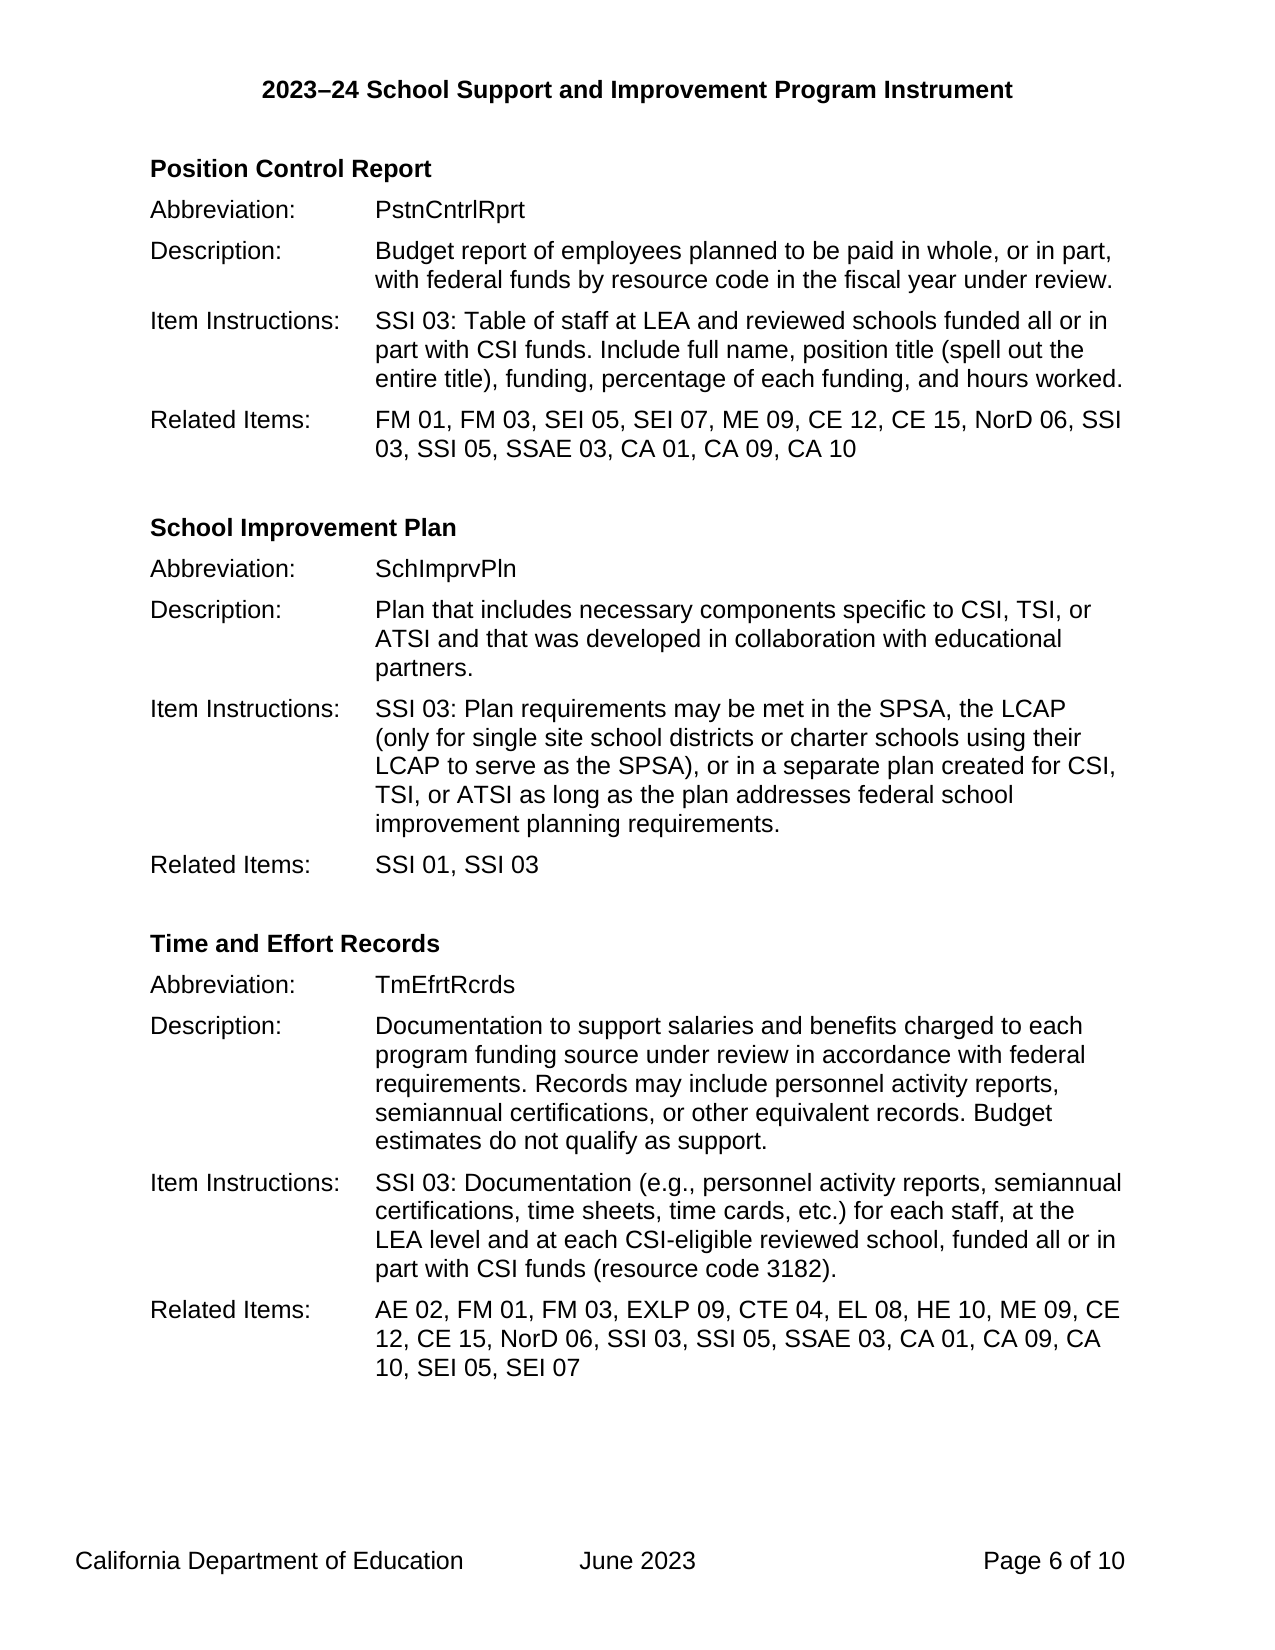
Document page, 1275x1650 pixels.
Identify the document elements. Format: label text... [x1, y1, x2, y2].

subtitle Position Control Report [150, 154, 1125, 182]
text Related Items: AE 02, FM 01, FM 03, EXLP 09, CTE 04, EL 08, HE 10, ME 09, CE 12, CE 15, NorD 06, SSI 03, SSI 05, SSAE 03, CA 01, CA 09, CA 10, SEI 05, SEI 07 [150, 1295, 1125, 1381]
text Item Instructions: SSI 03: Plan requirements may be met in the SPSA, the LCAP (only for single site school districts or charter schools using their LCAP to serve as the SPSA), or in a separate plan created for CSI, TSI, or ATSI as long as the plan addresses federal school improvement planning requirements. [150, 694, 1125, 837]
subtitle School Improvement Plan [150, 512, 1125, 541]
text Description: Documentation to support salaries and benefits charged to each program funding source under review in accordance with federal requirements. Records may include personnel activity reports, semiannual certifications, or other equivalent records. Budget estimates do not qualify as support. [150, 1011, 1125, 1155]
text Abbreviation: TmEfrtRcrds [150, 970, 1125, 999]
text Description: Budget report of employees planned to be paid in whole, or in part, with federal funds by resource code in the fiscal year under review. [150, 236, 1125, 294]
text Item Instructions: SSI 03: Documentation (e.g., personnel activity reports, semiannual certifications, time sheets, time cards, etc.) for each staff, at the LEA level and at each CSI-eligible reviewed school, funded all or in part with CSI funds (resource code 3182). [150, 1167, 1125, 1282]
text Item Instructions: SSI 03: Table of staff at LEA and reviewed schools funded all or in part with CSI funds. Include full name, position title (spell out the entire title), funding, percentage of each funding, and hours worked. [150, 306, 1125, 392]
subtitle Time and Effort Records [150, 929, 1125, 957]
text Description: Plan that includes necessary components specific to CSI, TSI, or ATSI and that was developed in collaboration with educational partners. [150, 595, 1125, 681]
text Related Items: SSI 01, SSI 03 [150, 850, 1125, 879]
text Abbreviation: SchImprvPln [150, 554, 1125, 582]
text Abbreviation: PstnCntrlRprt [150, 195, 1125, 224]
text Related Items: FM 01, FM 03, SEI 05, SEI 07, ME 09, CE 12, CE 15, NorD 06, SSI 03, SSI 05, SSAE 03, CA 01, CA 09, CA 10 [150, 405, 1125, 462]
